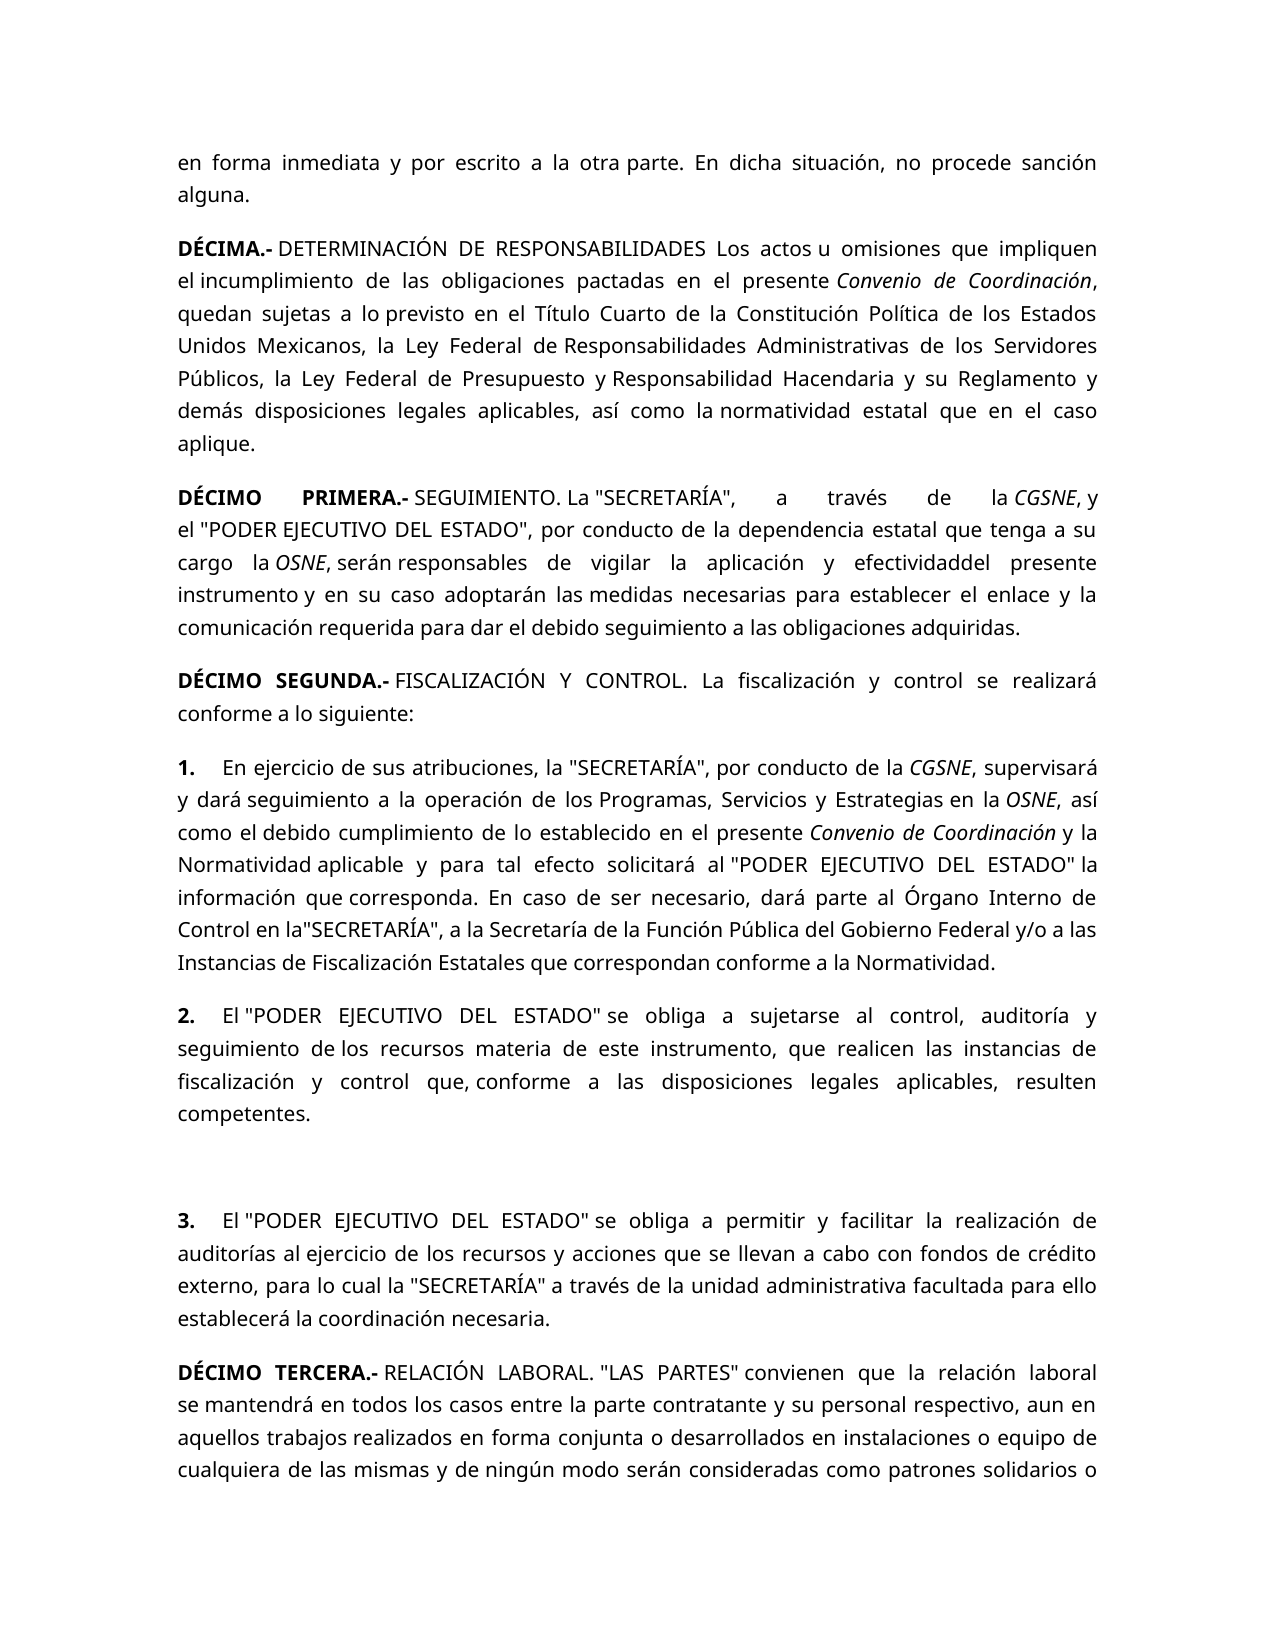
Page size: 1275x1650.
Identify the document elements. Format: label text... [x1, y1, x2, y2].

text DÉCIMO SEGUNDA.- FISCALIZACIÓN Y CONTROL. La fiscalización y control se realizará conforme a lo siguiente: [177, 667, 1098, 728]
text 3. El "PODER EJECUTIVO DEL ESTADO" se obliga a permitir y facilitar la realización de auditorías al ejercicio de los recursos y acciones que se llevan a cabo con fondos de crédito externo, para lo cual la "SECRETARÍA" a través de la unidad administrativa facultada para ello establecerá la coordinación necesaria. [177, 1206, 1098, 1333]
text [177, 148, 1098, 209]
text DÉCIMA.- DETERMINACIÓN DE RESPONSABILIDADES Los actos u omisiones que impliquen el incumplimiento de las obligaciones pactadas en el presente Convenio de Coordinación, quedan sujetas a lo previsto en el Título Cuarto de la Constitución Política de los Estados Unidos Mexicanos, la Ley Federal de Responsabilidades Administrativas de los Servidores Públicos, la Ley Federal de Presupuesto y Responsabilidad Hacendaria y su Reglamento y demás disposiciones legales aplicables, así como la normatividad estatal que en el caso aplique. [177, 234, 1098, 458]
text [177, 1358, 1098, 1484]
text 1. En ejercicio de sus atribuciones, la "SECRETARÍA", por conducto de la CGSNE, supervisará y dará seguimiento a la operación de los Programas, Servicios y Estrategias en la OSNE, así como el debido cumplimiento de lo establecido en el presente Convenio de Coordinación y la Normatividad aplicable y para tal efecto solicitará al "PODER EJECUTIVO DEL ESTADO" la información que corresponda. En caso de ser necesario, dará parte al Órgano Interno de Control en la"SECRETARÍA", a la Secretaría de la Función Pública del Gobierno Federal y/o a las Instancias de Fiscalización Estatales que correspondan conforme a la Normatividad. [177, 753, 1098, 977]
text DÉCIMO PRIMERA.- SEGUIMIENTO. La "SECRETARÍA", a través de la CGSNE, y el "PODER EJECUTIVO DEL ESTADO", por conducto de la dependencia estatal que tenga a su cargo la OSNE, serán responsables de vigilar la aplicación y efectividaddel presente instrumento y en su caso adoptarán las medidas necesarias para establecer el enlace y la comunicación requerida para dar el debido seguimiento a las obligaciones adquiridas. [177, 483, 1098, 642]
text 2. El "PODER EJECUTIVO DEL ESTADO" se obliga a sujetarse al control, auditoría y seguimiento de los recursos materia de este instrumento, que realicen las instancias de fiscalización y control que, conforme a las disposiciones legales aplicables, resulten competentes. [177, 1002, 1098, 1128]
